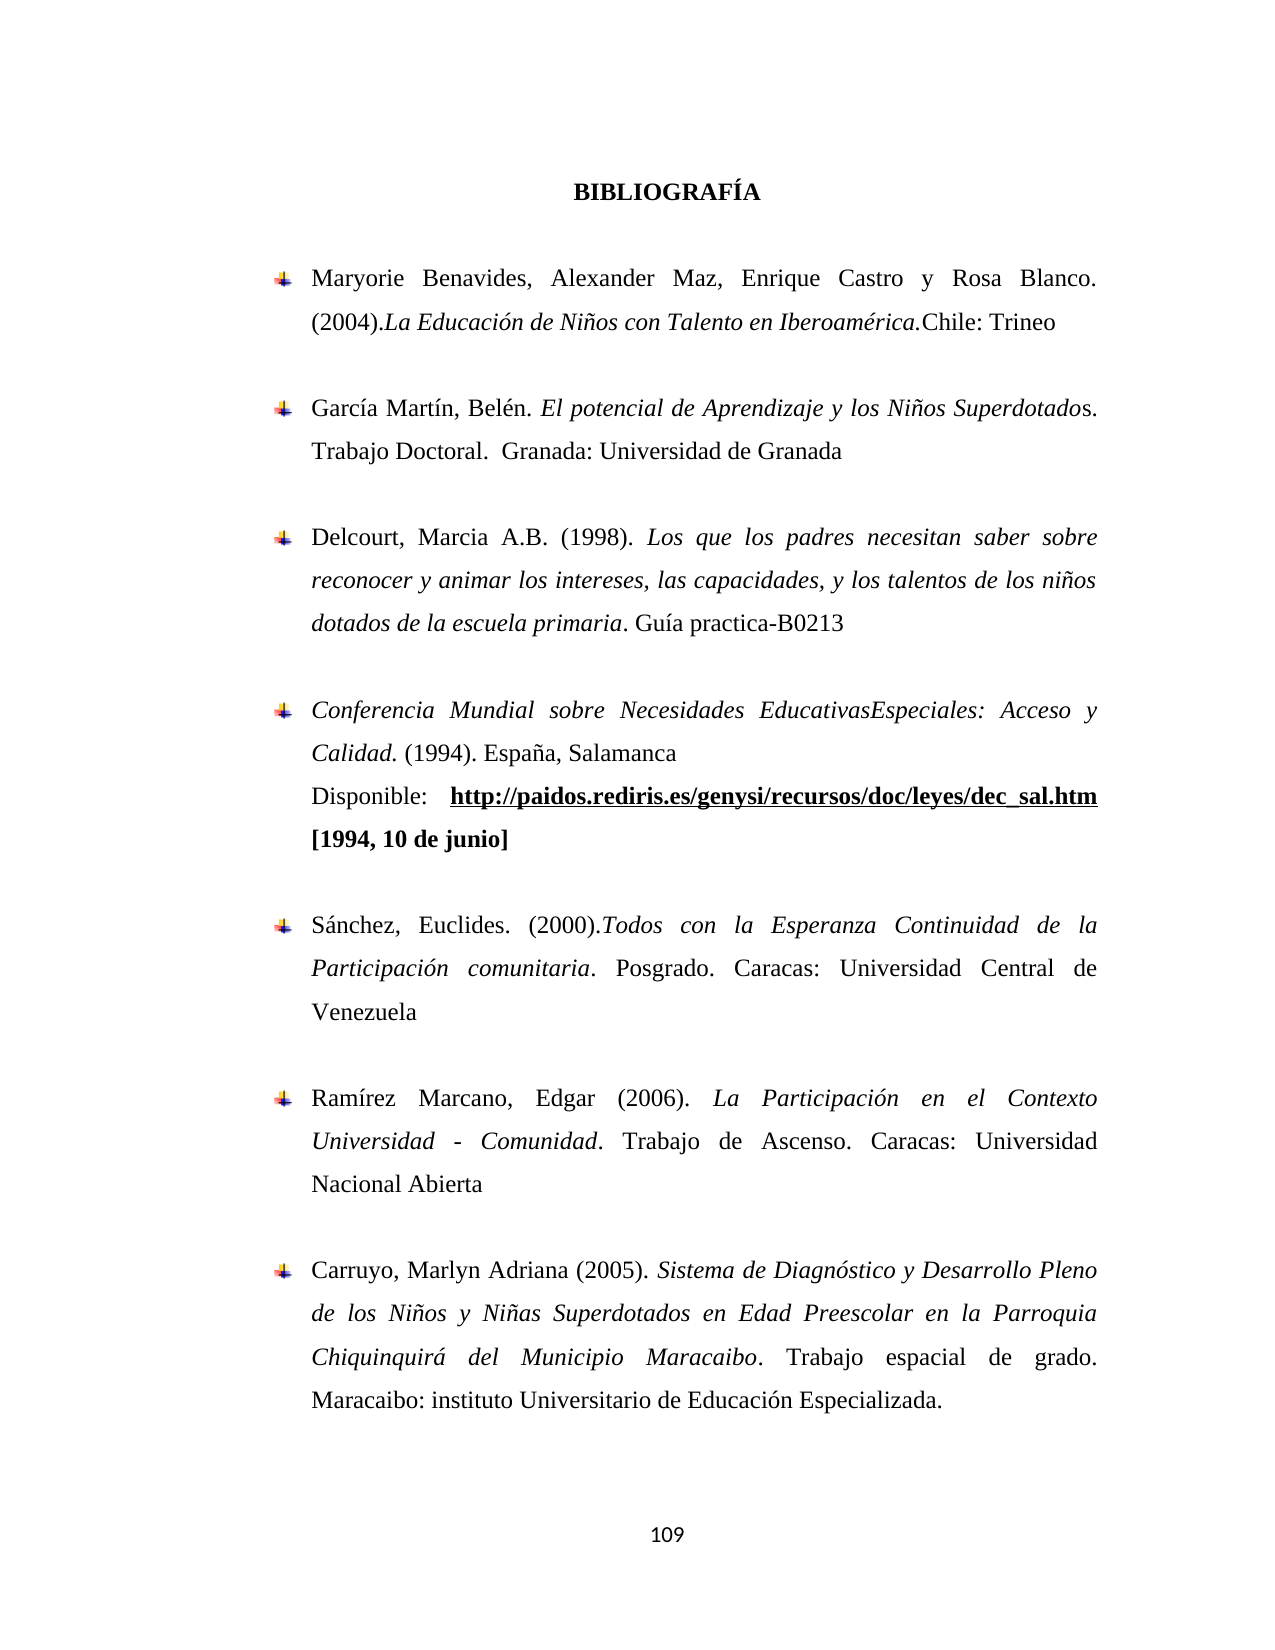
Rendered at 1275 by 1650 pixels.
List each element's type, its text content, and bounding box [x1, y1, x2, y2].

picture [274, 1089, 292, 1107]
picture [274, 917, 292, 934]
list García Martín, Belén. El potencial de Aprendizaje y los Niños Superdotados. Trabajo Doctoral. Granada: Universidad de Granada [274, 393, 1098, 465]
picture [274, 1262, 292, 1279]
picture [274, 701, 292, 719]
list Disponible: http://paidos.rediris.es/genysi/recursos/doc/leyes/dec_sal.htm [1994, 10 de junio] [311, 781, 1098, 853]
list Sánchez, Euclides. (2000).Todos con la Esperanza Continuidad de la Participación comunitaria. Posgrado. Caracas: Universidad Central de Venezuela [274, 910, 1098, 1025]
picture [274, 529, 292, 546]
list Conferencia Mundial sobre Necesidades EducativasEspeciales: Acceso y Calidad. (1994). España, Salamanca [274, 695, 1098, 767]
picture [274, 399, 292, 417]
list Delcourt, Marcia A.B. (1998). Los que los padres necesitan saber sobre reconocer y animar los intereses, las capacidades, y los talentos de los niños dotados de la escuela primaria. Guía practica-B0213 [274, 522, 1098, 637]
list Ramírez Marcano, Edgar (2006). La Participación en el Contexto Universidad - Comunidad. Trabajo de Ascenso. Caracas: Universidad Nacional Abierta [274, 1083, 1098, 1198]
list Maryorie Benavides, Alexander Maz, Enrique Castro y Rosa Blanco. (2004).La Educación de Niños con Talento en Iberoamérica.Chile: Trineo [274, 263, 1098, 335]
list Carruyo, Marlyn Adriana (2005). Sistema de Diagnóstico y Desarrollo Pleno de los Niños y Niñas Superdotados en Edad Preescolar en la Parroquia Chiquinquirá del Municipio Maracaibo. Trabajo espacial de grado. Maracaibo: instituto Universitario de Educación Especializada. [274, 1255, 1098, 1413]
picture [274, 270, 292, 287]
text BIBLIOGRAFÍA [236, 177, 1098, 206]
